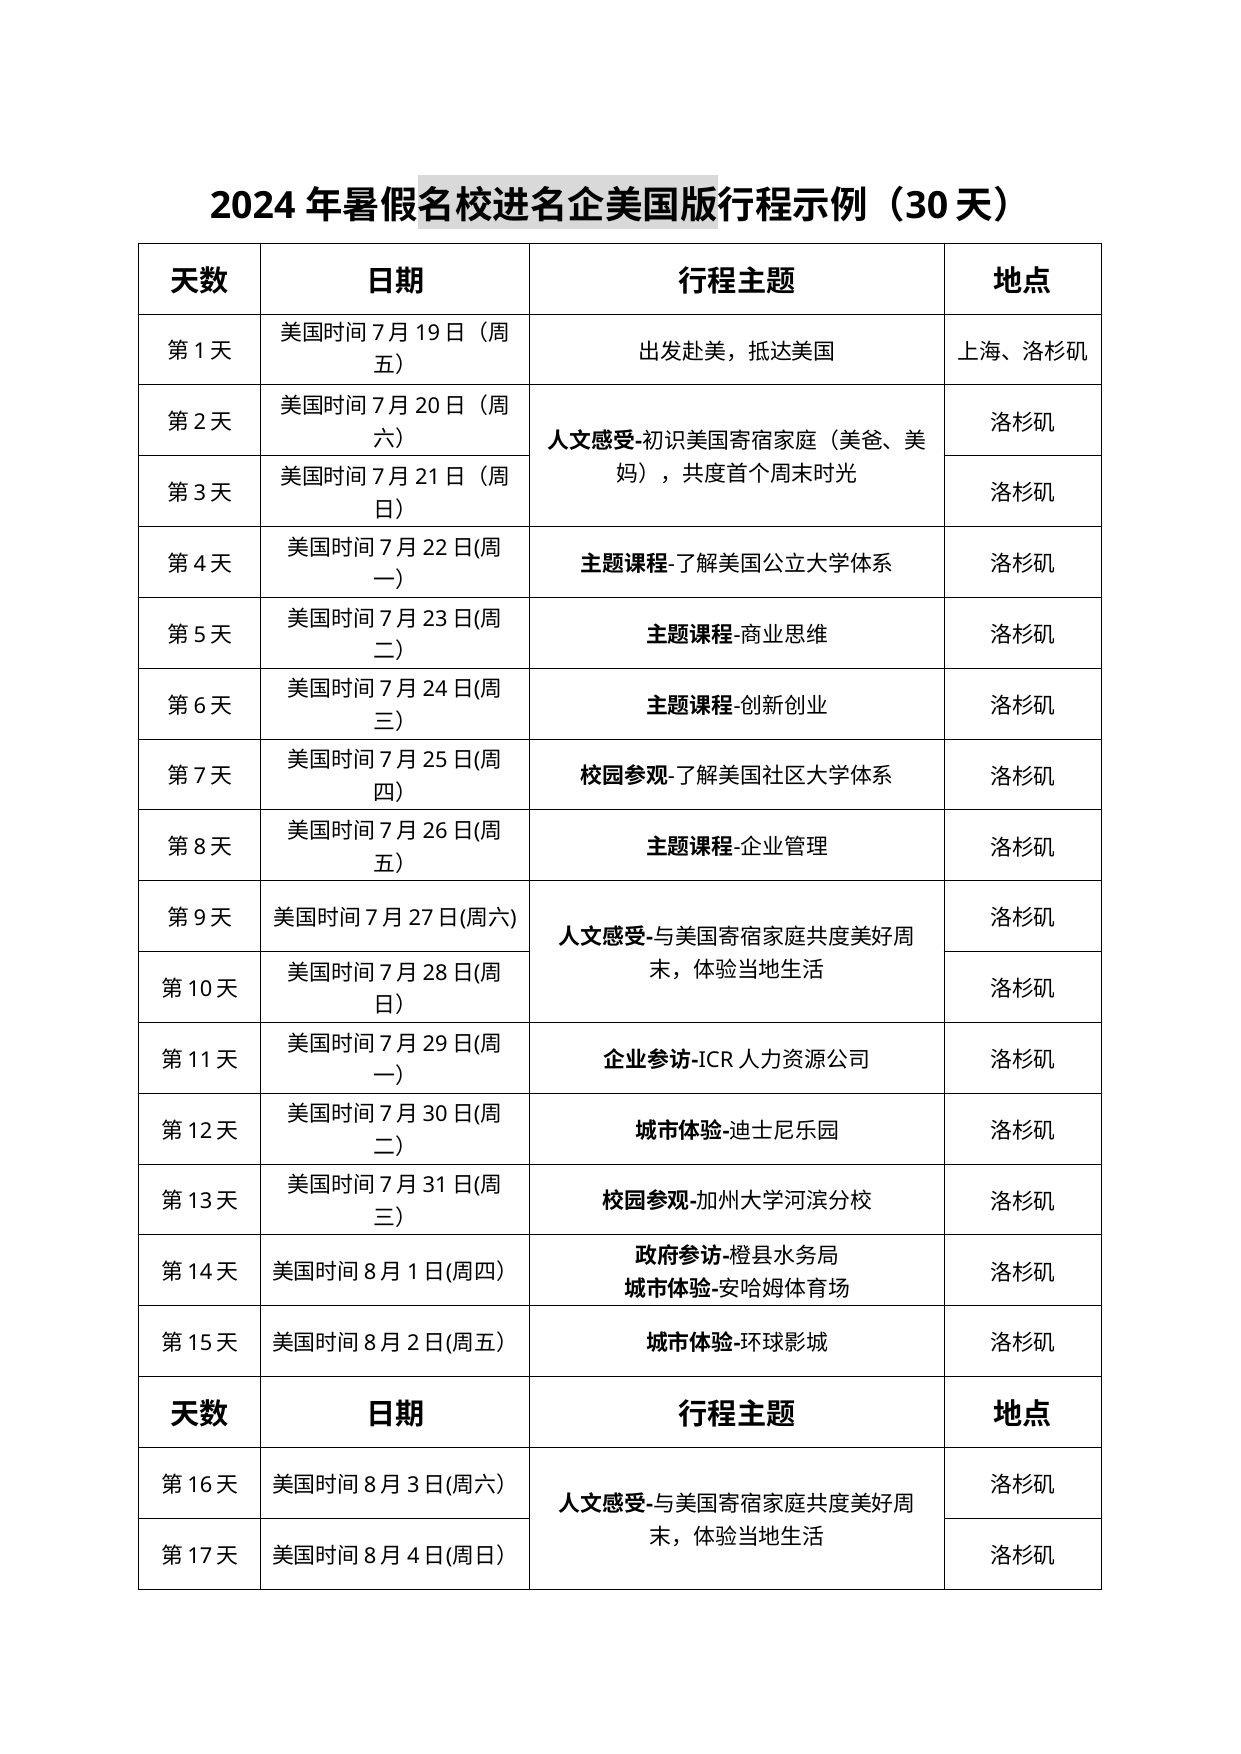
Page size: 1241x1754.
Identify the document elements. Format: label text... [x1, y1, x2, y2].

table_cell 主题课程-企业管理 [530, 810, 944, 880]
table_cell 洛杉矶 [945, 881, 1101, 951]
table_cell 人文感受-与美国寄宿家庭共度美好周末，体验当地生活 [530, 881, 944, 1022]
table_cell 第7天 [139, 740, 260, 809]
table_cell 洛杉矶 [945, 1448, 1101, 1518]
table_cell 第9天 [139, 881, 260, 951]
table_cell 美国时间7月31日(周三） [261, 1165, 529, 1234]
table_cell 天数 [139, 1377, 260, 1447]
table_cell 人文感受-初识美国寄宿家庭（美爸、美妈），共度首个周末时光 [530, 385, 944, 526]
table_cell 洛杉矶 [945, 1235, 1101, 1305]
table_cell 城市体验-迪士尼乐园 [530, 1094, 944, 1163]
table_cell 洛杉矶 [945, 1306, 1101, 1376]
table_cell 校园参观-加州大学河滨分校 [530, 1165, 944, 1234]
table_cell 洛杉矶 [945, 527, 1101, 597]
table_cell 政府参访-橙县水务局 城市体验-安哈姆体育场 [530, 1235, 944, 1305]
table_cell 美国时间7月22日(周一） [261, 527, 529, 597]
table_cell 美国时间8月3日(周六） [261, 1448, 529, 1518]
table_header 2024 年暑假名校进名企美国版行程示例（30天） [139, 162, 1101, 243]
table_cell 第12天 [139, 1094, 260, 1163]
table_cell 第8天 [139, 810, 260, 880]
table_cell 第5天 [139, 598, 260, 668]
table_cell 洛杉矶 [945, 740, 1101, 809]
table_cell 洛杉矶 [945, 1519, 1101, 1588]
table_cell 第1天 [139, 315, 260, 384]
table_cell 出发赴美，抵达美国 [530, 315, 944, 384]
table_cell 洛杉矶 [945, 810, 1101, 880]
table_cell 洛杉矶 [945, 385, 1101, 455]
table_cell 第15天 [139, 1306, 260, 1376]
table_cell 上海、洛杉矶 [945, 315, 1101, 384]
table_cell 美国时间7月21日（周日） [261, 456, 529, 526]
table_cell 美国时间8月1日(周四） [261, 1235, 529, 1305]
table_cell 第17天 [139, 1519, 260, 1588]
table_cell 美国时间7月20日（周六） [261, 385, 529, 455]
table_cell 天数 [139, 244, 260, 313]
table_cell 美国时间7月30日(周二） [261, 1094, 529, 1163]
table_cell 美国时间8月4日(周日） [261, 1519, 529, 1588]
table_cell 第10天 [139, 952, 260, 1022]
table_cell 美国时间7月25日(周四） [261, 740, 529, 809]
table_cell 美国时间7月29日(周一） [261, 1023, 529, 1093]
table_cell 第13天 [139, 1165, 260, 1234]
table_cell 企业参访-ICR 人力资源公司 [530, 1023, 944, 1093]
table_cell 美国时间7月27日(周六) [261, 881, 529, 951]
table_cell 第11天 [139, 1023, 260, 1093]
table_cell 第3天 [139, 456, 260, 526]
table_cell 日期 [261, 244, 529, 313]
table_cell 美国时间7月28日(周日） [261, 952, 529, 1022]
table_cell 主题课程-创新创业 [530, 669, 944, 738]
table_cell 地点 [945, 244, 1101, 313]
table_cell 第14天 [139, 1235, 260, 1305]
table_cell 第16天 [139, 1448, 260, 1518]
table_cell 第4天 [139, 527, 260, 597]
table_cell 美国时间7月24日(周三） [261, 669, 529, 738]
table_cell 美国时间8月2日(周五） [261, 1306, 529, 1376]
table_cell 地点 [945, 1377, 1101, 1447]
table_cell 美国时间7月19日（周五） 中国时间7月20日（周六） [261, 315, 529, 384]
table_cell 主题课程-了解美国公立大学体系 [530, 527, 944, 597]
table_cell 第6天 [139, 669, 260, 738]
table_cell 人文感受-与美国寄宿家庭共度美好周末，体验当地生活 [530, 1448, 944, 1588]
table_cell 主题课程-商业思维 [530, 598, 944, 668]
table_cell 城市体验-环球影城 [530, 1306, 944, 1376]
table_cell 校园参观-了解美国社区大学体系 [530, 740, 944, 809]
table_cell 洛杉矶 [945, 669, 1101, 738]
table_cell 洛杉矶 [945, 952, 1101, 1022]
table_cell 第2天 [139, 385, 260, 455]
table_cell 行程主题 [530, 1377, 944, 1447]
table_cell 洛杉矶 [945, 1094, 1101, 1163]
table_cell 洛杉矶 [945, 598, 1101, 668]
table_cell 行程主题 [530, 244, 944, 313]
table_cell 美国时间7月23日(周二） [261, 598, 529, 668]
table_cell 洛杉矶 [945, 1023, 1101, 1093]
table_cell 美国时间7月26日(周五） [261, 810, 529, 880]
table_cell 洛杉矶 [945, 456, 1101, 526]
table_cell 洛杉矶 [945, 1165, 1101, 1234]
table_cell 日期 [261, 1377, 529, 1447]
